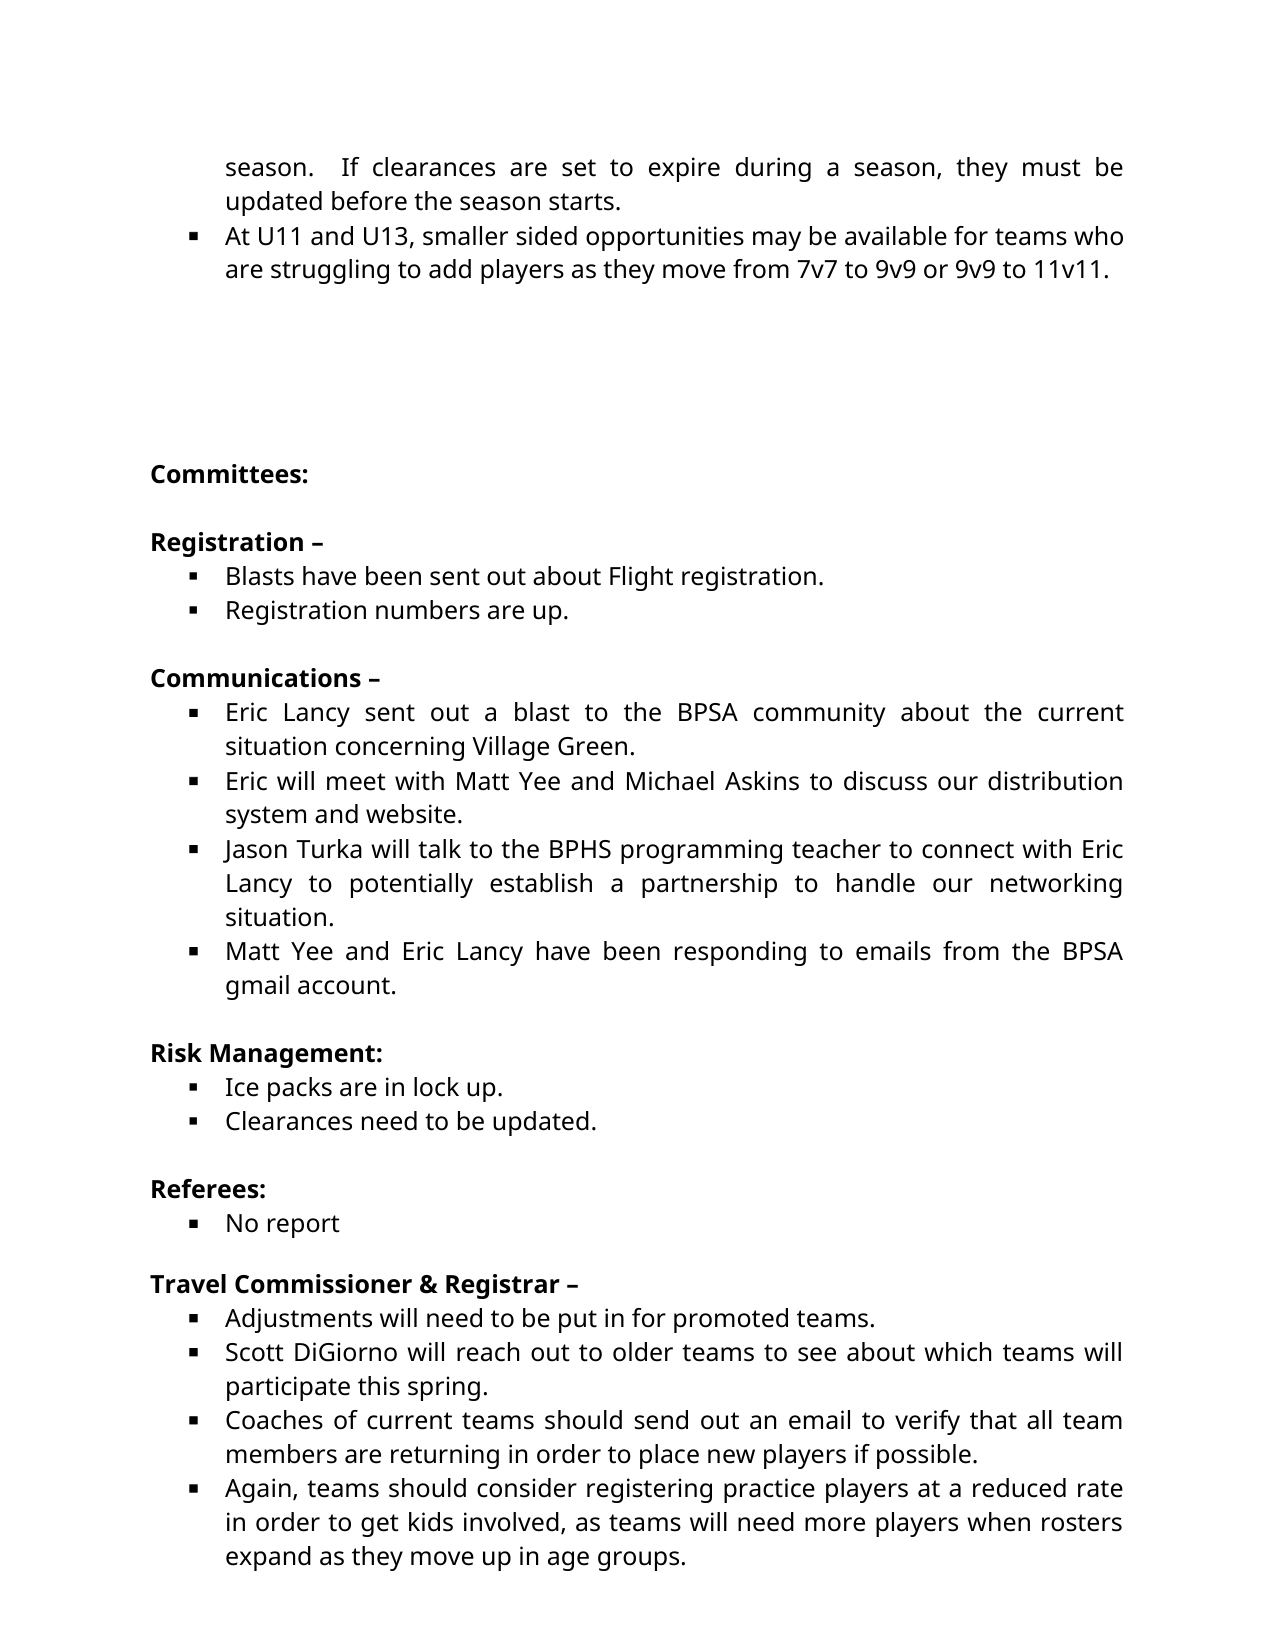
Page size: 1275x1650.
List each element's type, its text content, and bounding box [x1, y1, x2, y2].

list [187, 150, 1125, 218]
list Coaches of current teams should send out an email to verify that all team members are returning in order to place new players if possible. [187, 1403, 1125, 1471]
list Again, teams should consider registering practice players at a reduced rate in order to get kids involved, as teams will need more players when rosters expand as they move up in age groups. [187, 1471, 1125, 1573]
list Scott DiGiorno will reach out to older teams to see about which teams will participate this spring. [187, 1334, 1125, 1403]
list Clearances need to be updated. [187, 1104, 1125, 1138]
text Risk Management: [150, 1036, 1125, 1070]
text Travel Commissioner & Registrar – [150, 1266, 1125, 1300]
list Eric Lancy sent out a blast to the BPSA community about the current situation concerning Village Green. [187, 695, 1125, 763]
text Communications – [150, 661, 1125, 695]
list Registration numbers are up. [187, 593, 1125, 627]
text Committees: [150, 457, 1125, 491]
list Jason Turka will talk to the BPHS programming teacher to connect with Eric Lancy to potentially establish a partnership to handle our networking situation. [187, 831, 1125, 933]
list Blasts have been sent out about Flight registration. [187, 559, 1125, 593]
list Eric will meet with Matt Yee and Michael Askins to discuss our distribution system and website. [187, 763, 1125, 831]
list Matt Yee and Eric Lancy have been responding to emails from the BPSA gmail account. [187, 933, 1125, 1002]
list Ice packs are in lock up. [187, 1070, 1125, 1104]
list No report [187, 1206, 1125, 1240]
list At U11 and U13, smaller sided opportunities may be available for teams who are struggling to add players as they move from 7v7 to 9v9 or 9v9 to 11v11. [187, 218, 1125, 286]
text Referees: [150, 1172, 1125, 1206]
list Adjustments will need to be put in for promoted teams. [187, 1300, 1125, 1334]
text Registration – [150, 525, 1125, 559]
